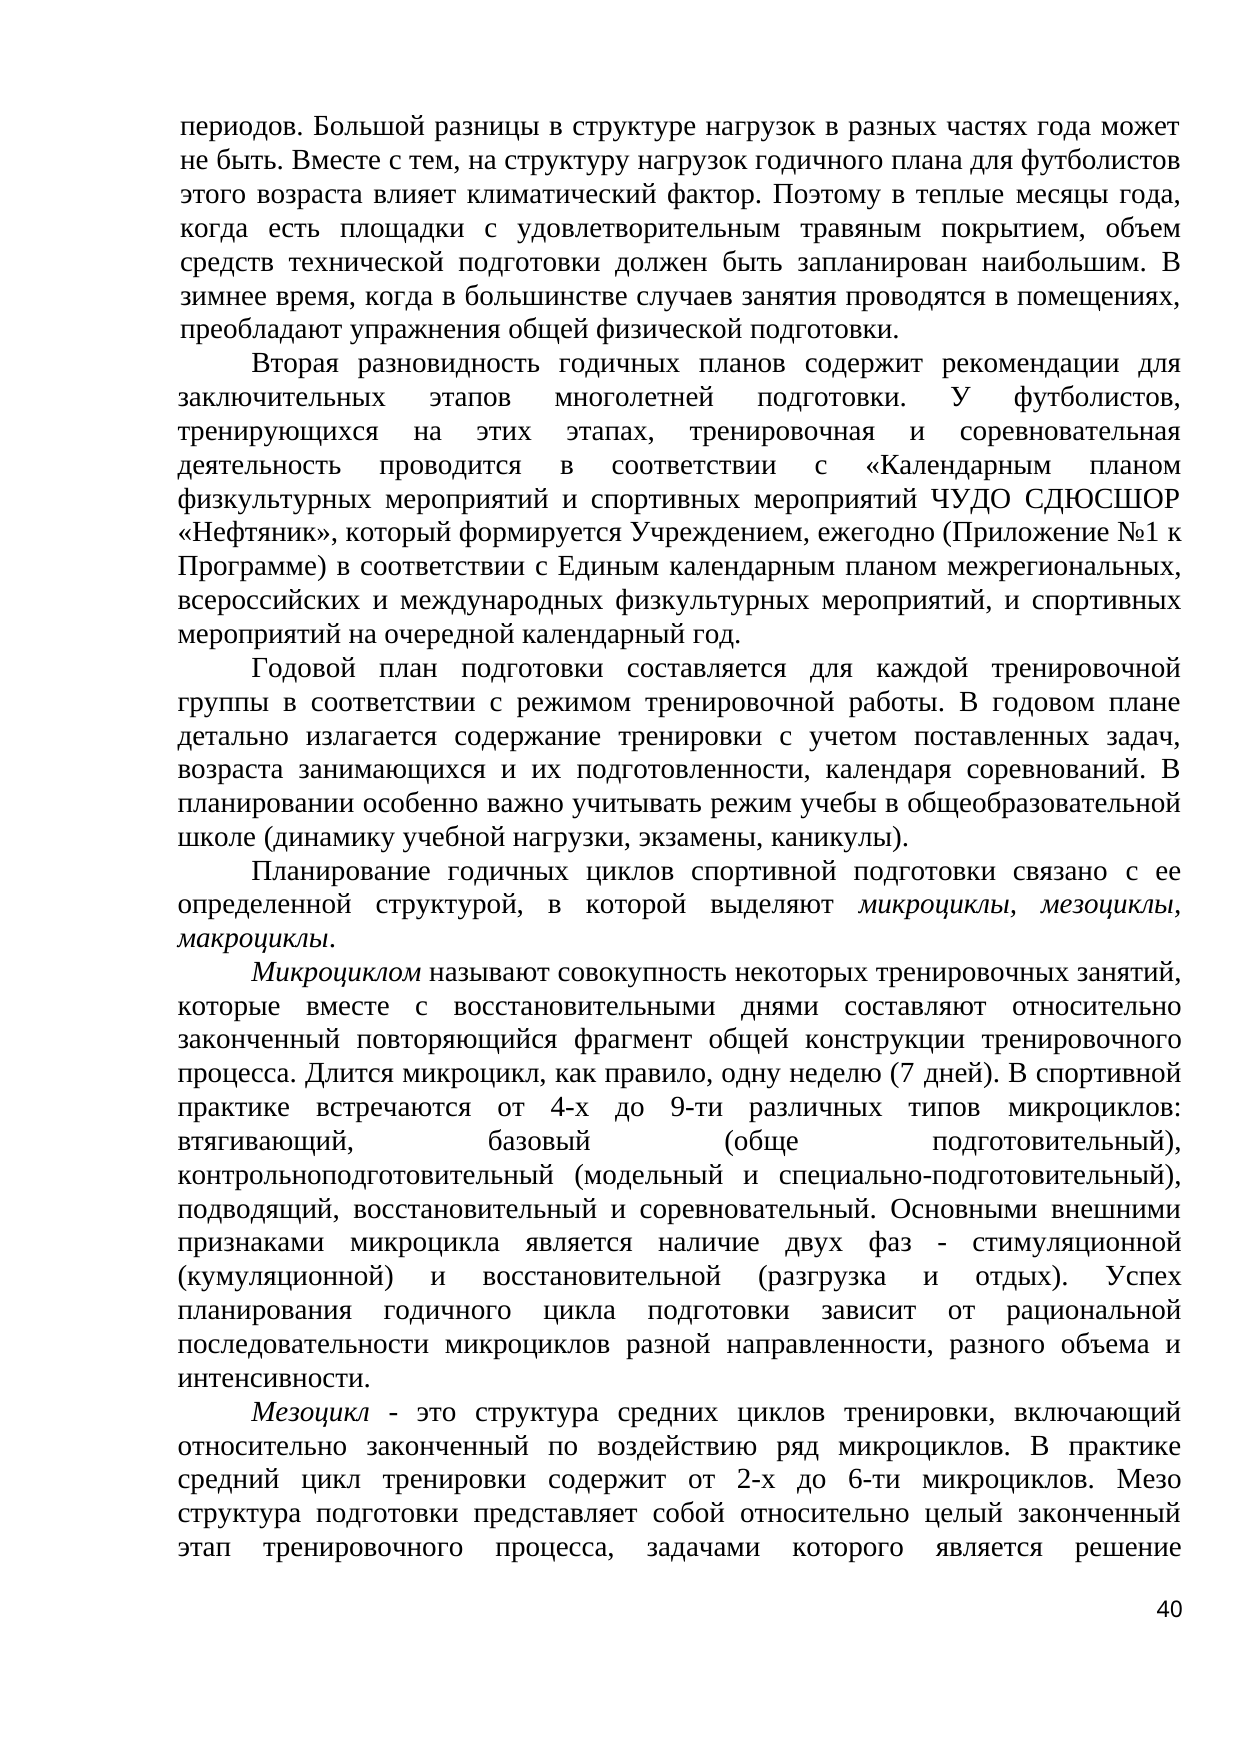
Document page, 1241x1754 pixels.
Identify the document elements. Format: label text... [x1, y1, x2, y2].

text Годовой план подготовки составляется для каждой тренировочной группы в соответствии с режимом тренировочной работы. В годовом плане детально излагается содержание тренировки с учетом поставленных задач, возраста занимающихся и их подготовленности, календаря соревнований. В планировании особенно важно учитывать режим учебы в общеобразовательной школе (динамику учебной нагрузки, экзамены, каникулы). [177, 650, 1181, 853]
text «Нефтяник», который формируется Учреждением, ежегодно (Приложение №1 к Программе) в соответствии с Единым календарным планом межрегиональных, всероссийских и международных физкультурных мероприятий, и спортивных мероприятий на очередной календарный год. [177, 514, 1182, 650]
text Микроциклом называют совокупность некоторых тренировочных занятий, которые вместе с восстановительными днями составляют относительно законченный повторяющийся фрагмент общей конструкции тренировочного процесса. Длится микроцикл, как правило, одну неделю (7 дней). В спортивной практике встречаются от 4-х до 9-ти различных типов микроциклов: втягивающий, базовый (обще подготовительный), контрольноподготовительный (модельный и специально-подготовительный), подводящий, восстановительный и соревновательный. Основными внешними признаками микроцикла является наличие двух фаз - стимуляционной (кумуляционной) и восстановительной (разгрузка и отдых). Успех планирования годичного цикла подготовки зависит от рациональной последовательности микроциклов разной направленности, разного объема и интенсивности. [177, 954, 1182, 1393]
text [177, 1394, 1182, 1563]
text Вторая разновидность годичных планов содержит рекомендации для заключительных этапов многолетней подготовки. У футболистов, тренирующихся на этих этапах, тренировочная и соревновательная деятельность проводится в соответствии с «Календарным планом физкультурных мероприятий и спортивных мероприятий ЧУДО СДЮСШОР [177, 345, 1181, 514]
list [180, 108, 1181, 345]
text Планирование годичных циклов спортивной подготовки связано с ее определенной структурой, в которой выделяют микроциклы, мезоциклы, макроциклы. [177, 853, 1181, 954]
